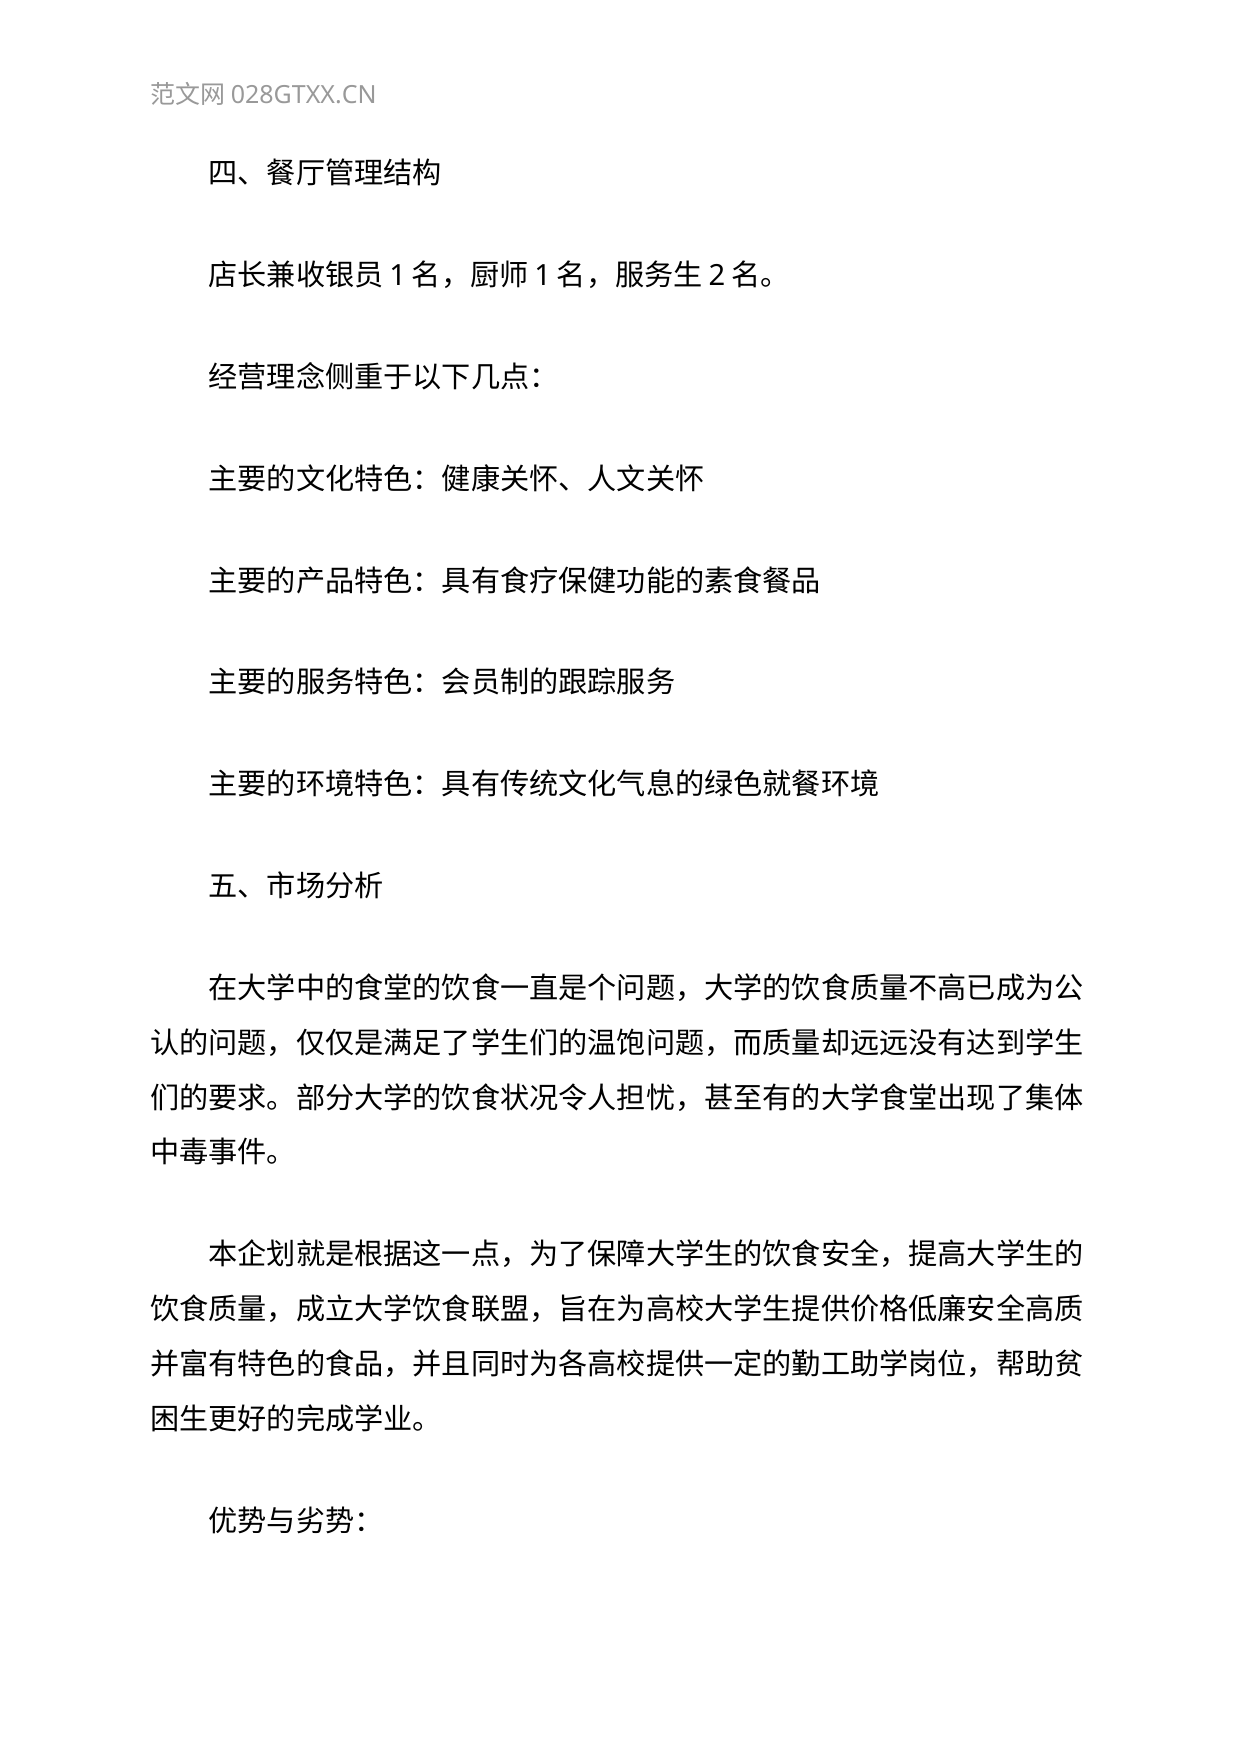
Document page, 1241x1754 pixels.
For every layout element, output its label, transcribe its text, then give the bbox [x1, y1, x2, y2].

text 经营理念侧重于以下几点： [150, 354, 1090, 396]
text 四、餐厅管理结构 [150, 150, 1090, 192]
text 五、市场分析 [150, 863, 1090, 905]
text 主要的服务特色：会员制的跟踪服务 [150, 659, 1090, 701]
text 主要的环境特色：具有传统文化气息的绿色就餐环境 [150, 761, 1090, 803]
text 主要的文化特色：健康关怀、人文关怀 [150, 456, 1090, 498]
text 本企划就是根据这一点，为了保障大学生的饮食安全，提高大学生的饮食质量，成立大学饮食联盟，旨在为高校大学生提供价格低廉安全高质并富有特色的食品，并且同时为各高校提供一定的勤工助学岗位，帮助贫困生更好的完成学业。 [150, 1231, 1090, 1438]
text 店长兼收银员1名，厨师1名，服务生2名。 [150, 252, 1090, 294]
text 在大学中的食堂的饮食一直是个问题，大学的饮食质量不高已成为公认的问题，仅仅是满足了学生们的温饱问题，而质量却远远没有达到学生们的要求。部分大学的饮食状况令人担忧，甚至有的大学食堂出现了集体中毒事件。 [150, 964, 1090, 1171]
text 优势与劣势： [150, 1497, 1090, 1539]
text 主要的产品特色：具有食疗保健功能的素食餐品 [150, 557, 1090, 599]
